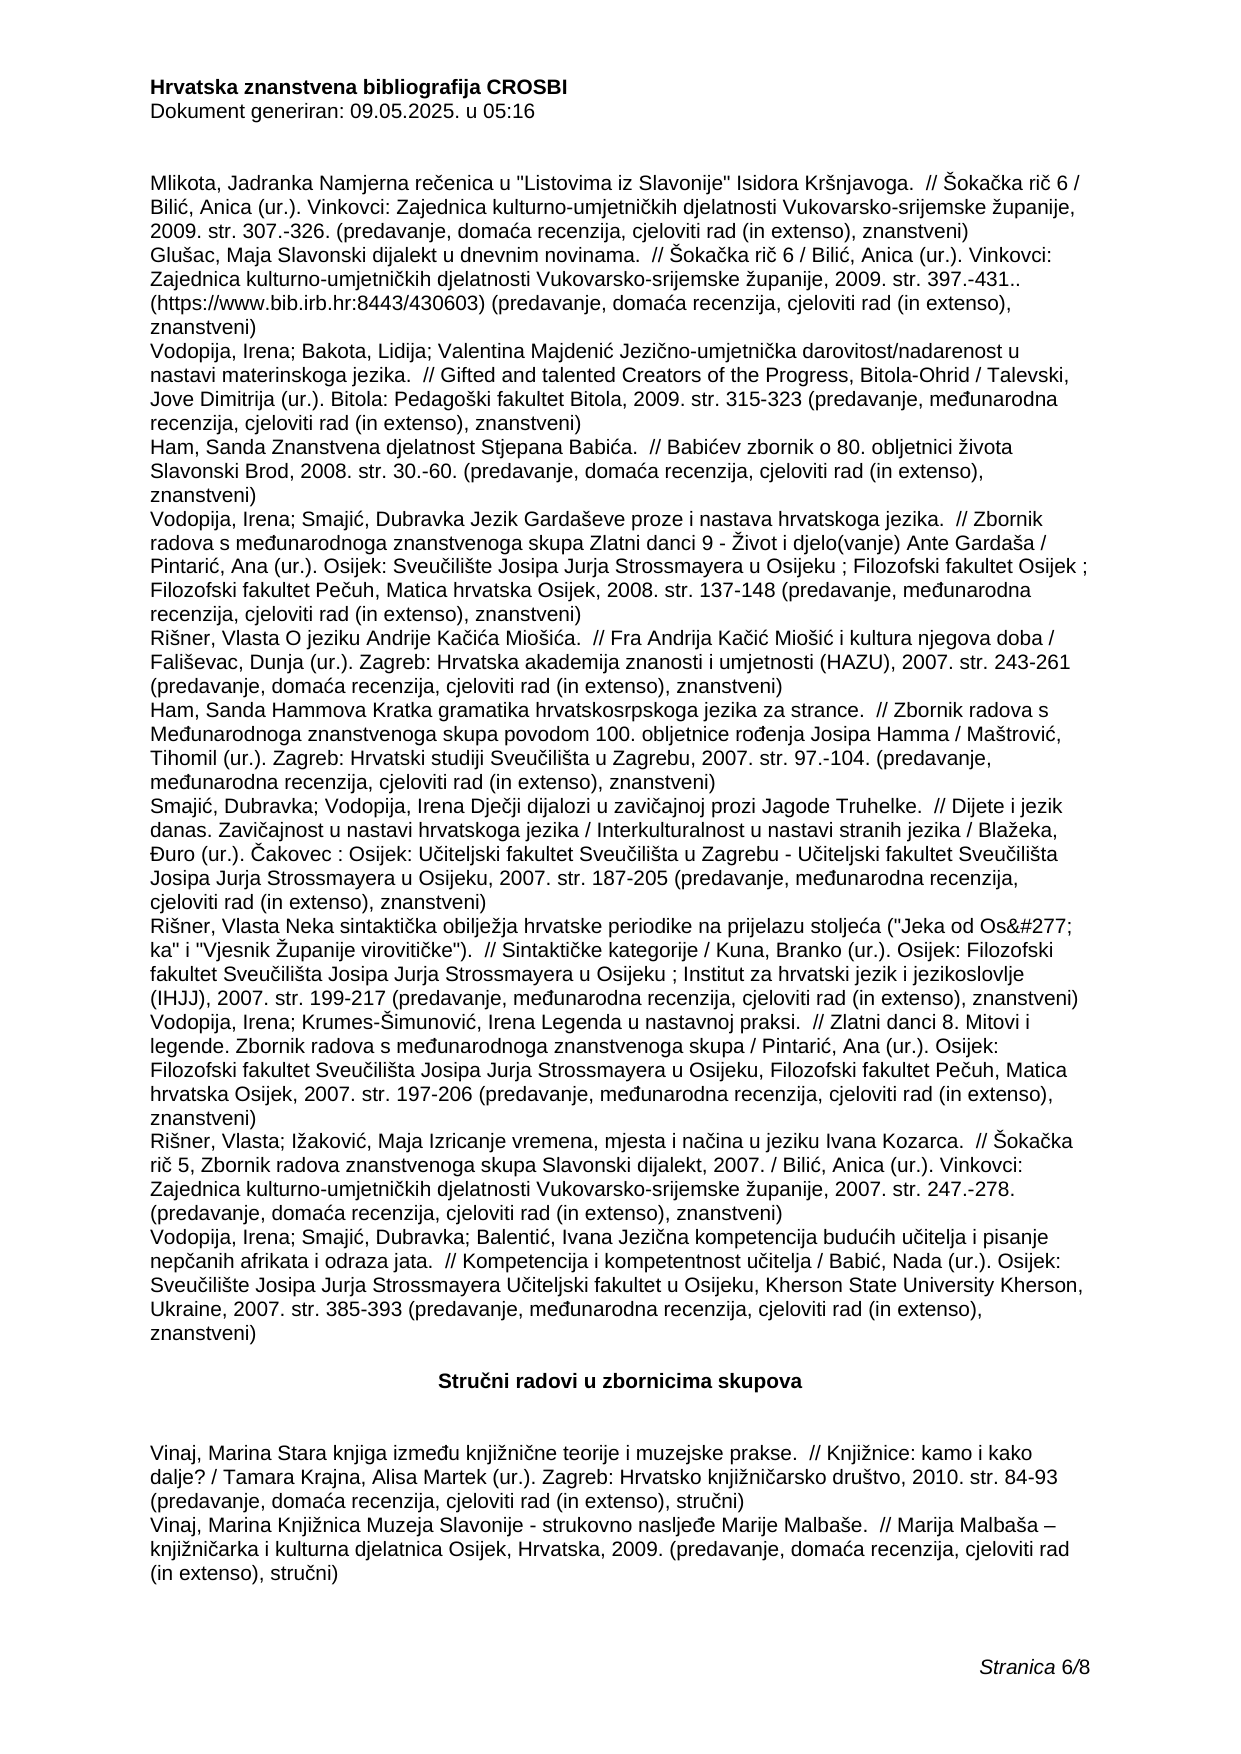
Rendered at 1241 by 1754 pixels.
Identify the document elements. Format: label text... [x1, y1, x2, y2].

text Vodopija, Irena; Smajić, Dubravka; Balentić, Ivana [150, 1225, 1090, 1345]
subtitle Stručni radovi u zbornicima skupova [150, 1369, 1090, 1393]
text Smajić, Dubravka; Vodopija, Irena [150, 794, 1090, 914]
text Glušac, Maja [150, 243, 1090, 339]
text Vodopija, Irena; Smajić, Dubravka [150, 506, 1090, 626]
text Vodopija, Irena; Krumes-Šimunović, Irena [150, 1009, 1090, 1129]
text Ham, Sanda [150, 434, 1090, 506]
text Vinaj, Marina [150, 1513, 1090, 1584]
text Ham, Sanda [150, 698, 1090, 794]
text Rišner, Vlasta [150, 626, 1090, 698]
text Vinaj, Marina [150, 1441, 1090, 1513]
text Rišner, Vlasta [150, 914, 1090, 1009]
text Rišner, Vlasta; Ižaković, Maja [150, 1129, 1090, 1225]
text Mlikota, Jadranka [150, 171, 1090, 243]
text Vodopija, Irena; Bakota, Lidija; Valentina Majdenić [150, 339, 1090, 434]
